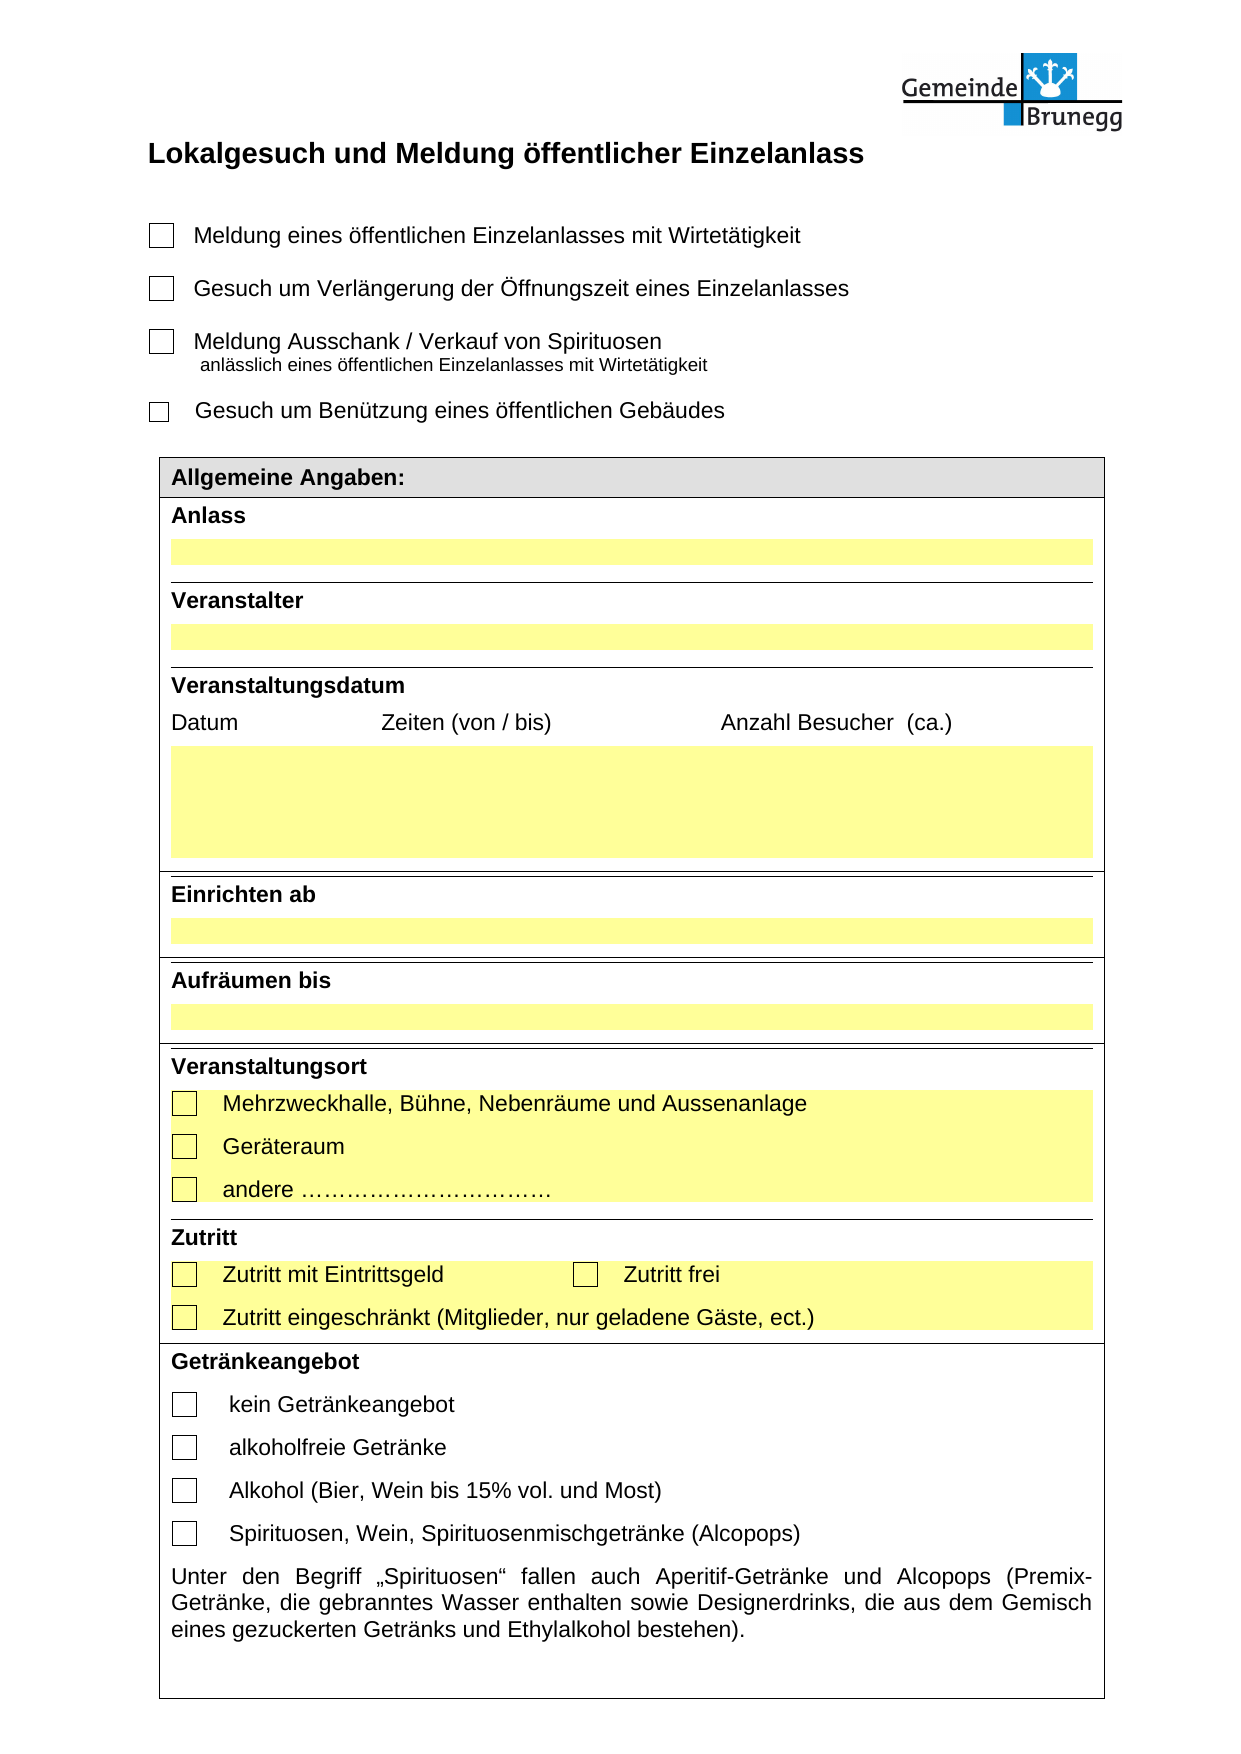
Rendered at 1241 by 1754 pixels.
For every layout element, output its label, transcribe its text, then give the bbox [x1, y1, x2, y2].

table_cell Anlass Veranstalter Veranstaltungsdatum Datum Zeiten (von / bis) Anzahl Besucher (ca.) [160, 498, 1104, 871]
text Lokalgesuch und Meldung öffentlicher Einzelanlass [148, 136, 1122, 169]
table_header Allgemeine Angaben: [160, 458, 1104, 497]
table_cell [160, 1344, 1104, 1698]
table_cell Aufräumen bis [160, 958, 1104, 1043]
text Meldung Ausschank / Verkauf von Spirituosen anlässlich eines öffentlichen Einzelanlasses mit Wirtetätigkeit [148, 328, 1240, 376]
text Gesuch um Benützung eines öffentlichen Gebäudes [148, 376, 1240, 423]
picture [901, 53, 1123, 136]
text Gesuch um Verlängerung der Öffnungszeit eines Einzelanlasses [148, 275, 1240, 301]
table_cell Einrichten ab [160, 872, 1104, 957]
text Meldung eines öffentlichen Einzelanlasses mit Wirtetätigkeit [148, 222, 1122, 248]
table_cell Veranstaltungsort Mehrzweckhalle, Bühne, Nebenräume und Aussenanlage Geräteraum andere …………………………… Zutritt Zutritt mit Eintrittsgeld Zutritt frei Zutritt eingeschränkt (Mitglieder, nur geladene Gäste, ect.) [160, 1044, 1104, 1343]
